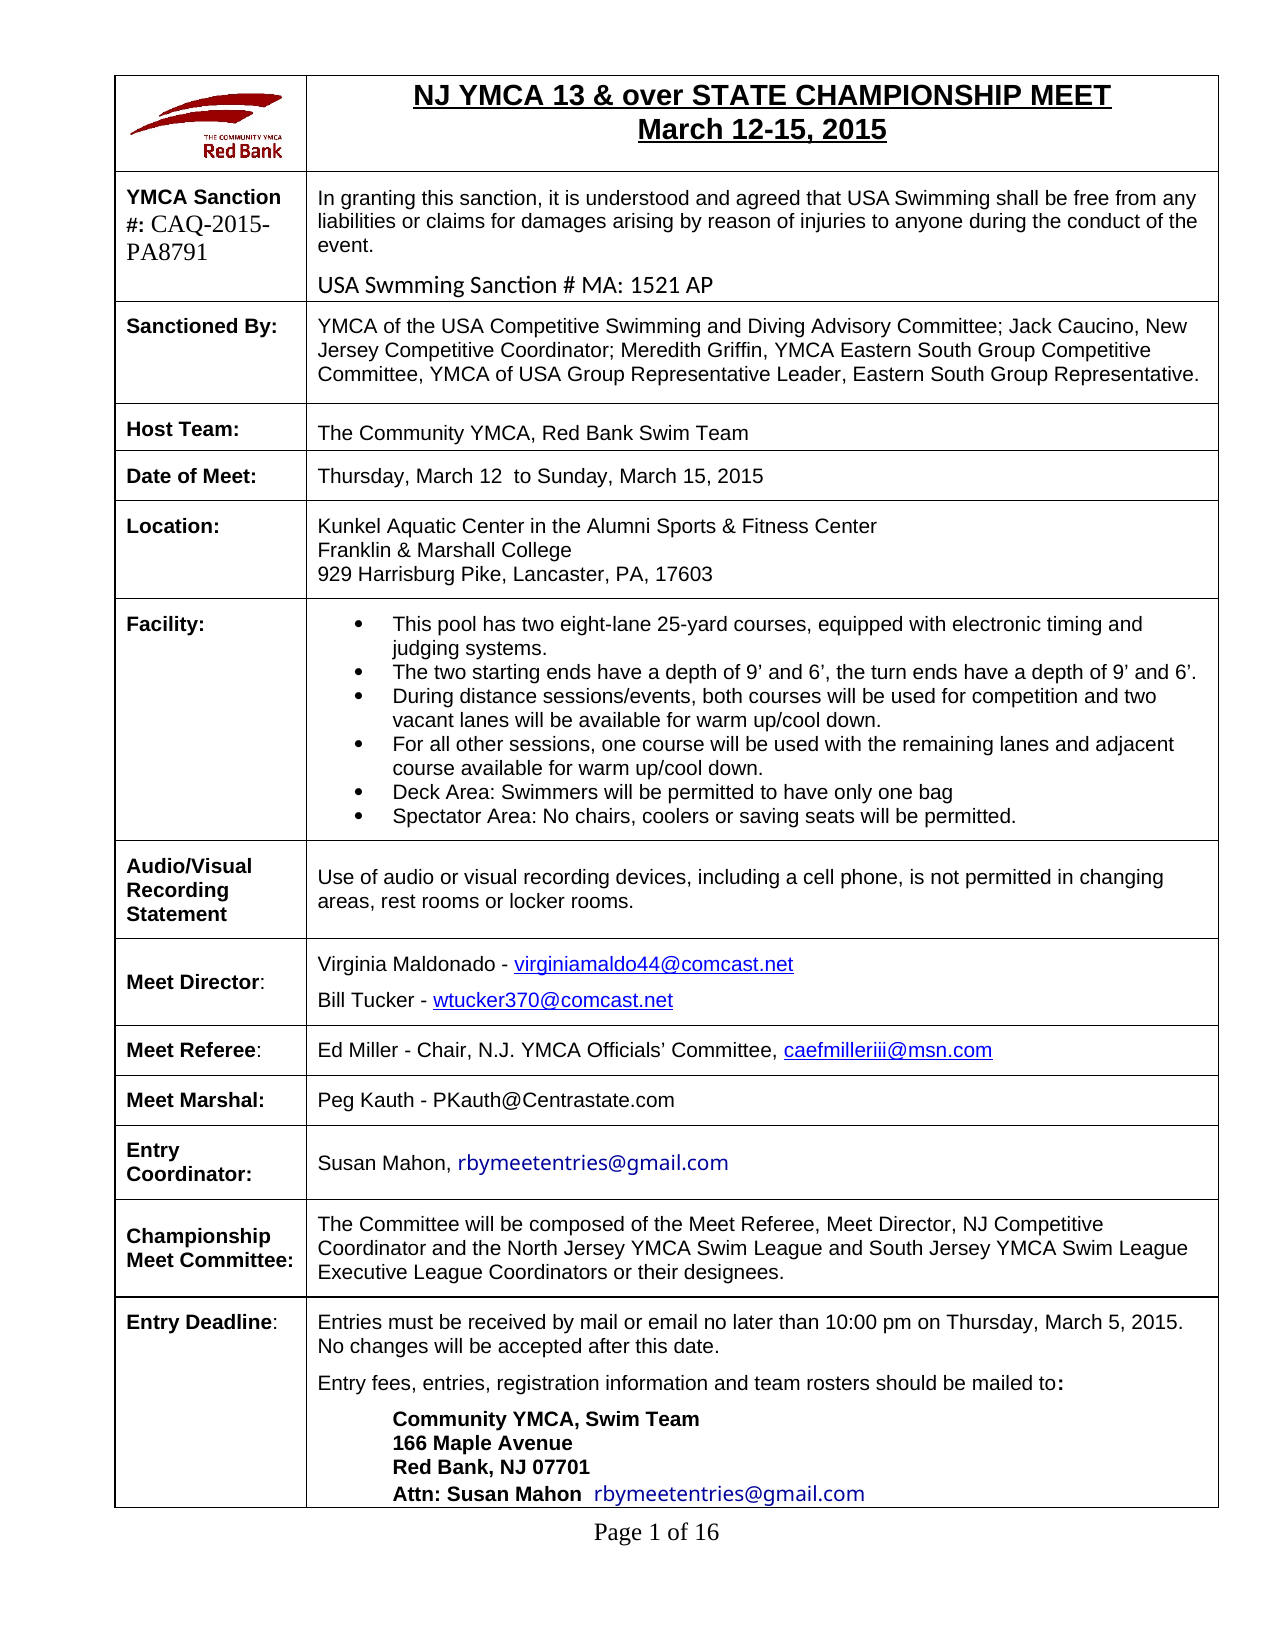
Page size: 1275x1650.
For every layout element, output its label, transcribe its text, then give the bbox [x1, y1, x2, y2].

picture [126, 83, 295, 165]
table_cell Date of Meet: [116, 451, 306, 500]
table_cell Peg Kauth - PKauth@Centrastate.com [307, 1076, 1218, 1124]
table_cell Entry Deadline: [116, 1298, 306, 1507]
table_cell This pool has two eight-lane 25-yard courses, equipped with electronic timing and judging systems. The two starting ends have a depth of 9’ and 6’, the turn ends have a depth of 9’ and 6’. During distance sessions/events, both courses will be used for competition and two vacant lanes will be available for warm up/cool down. For all other sessions, one course will be used with the remaining lanes and adjacent course available for warm up/cool down. Deck Area: Swimmers will be permitted to have only one bag Spectator Area: No chairs, coolers or saving seats will be permitted. [307, 599, 1218, 840]
table_cell In granting this sanction, it is understood and agreed that USA Swimming shall be free from any liabilities or claims for damages arising by reason of injuries to anyone during the conduct of the event. USA Swmming Sanction # MA: 1521 AP In granting this sanction, it is understood and agreed that USA Swimming shall be free from any liabilities or claims for damages arising by reason of injuries to anyone during the conduct of the event. [307, 172, 1218, 301]
table_cell Thursday, March 12 to Sunday, March 15, 2015 [307, 451, 1218, 500]
table_cell Use of audio or visual recording devices, including a cell phone, is not permitted in changing areas, rest rooms or locker rooms. [307, 841, 1218, 938]
table_cell Susan Mahon, rbymeetentries@gmail.com [307, 1126, 1218, 1198]
table_cell YMCA Sanction #: CAQ-2015-PA8791 [116, 172, 306, 301]
table_header NJ YMCA 13 & over STATE CHAMPIONSHIP MEET March 12-15, 2015 [307, 76, 1218, 171]
table_cell The Community YMCA, Red Bank Swim Team [307, 404, 1218, 450]
table_cell Entries must be received by mail or email no later than 10:00 pm on Thursday, March 5, 2015. No changes will be accepted after this date. Entry fees, entries, registration information and team rosters should be mailed to: Community YMCA, Swim Team 166 Maple Avenue Red Bank, NJ 07701 Attn: Susan Mahon rbymeetentries@gmail.com [307, 1298, 1218, 1507]
table_cell Audio/Visual Recording Statement [116, 841, 306, 938]
table_cell Sanctioned By: [116, 302, 306, 403]
table_cell The Committee will be composed of the Meet Referee, Meet Director, NJ Competitive Coordinator and the North Jersey YMCA Swim League and South Jersey YMCA Swim League Executive League Coordinators or their designees. [307, 1200, 1218, 1296]
table_cell Entry Coordinator: [116, 1126, 306, 1198]
table_cell YMCA of the USA Competitive Swimming and Diving Advisory Committee; Jack Caucino, New Jersey Competitive Coordinator; Meredith Griffin, YMCA Eastern South Group Competitive Committee, YMCA of USA Group Representative Leader, Eastern South Group Representative. [307, 302, 1218, 403]
table_cell Meet Marshal: [116, 1076, 306, 1124]
table_header [116, 76, 306, 171]
table_cell Kunkel Aquatic Center in the Alumni Sports & Fitness Center Franklin & Marshall College 929 Harrisburg Pike, Lancaster, PA, 17603 [307, 501, 1218, 598]
table_cell Virginia Maldonado - virginiamaldo44@comcast.net Bill Tucker - wtucker370@comcast.net [307, 939, 1218, 1024]
table_cell Meet Director: [116, 939, 306, 1024]
table_cell Ed Miller - Chair, N.J. YMCA Officials’ Committee, caefmilleriii@msn.com [307, 1026, 1218, 1074]
table_cell Facility: [116, 599, 306, 840]
table_cell Location: [116, 501, 306, 598]
table_cell Host Team: [116, 404, 306, 450]
table_cell Championship Meet Committee: [116, 1200, 306, 1296]
table_cell Meet Referee: [116, 1026, 306, 1074]
